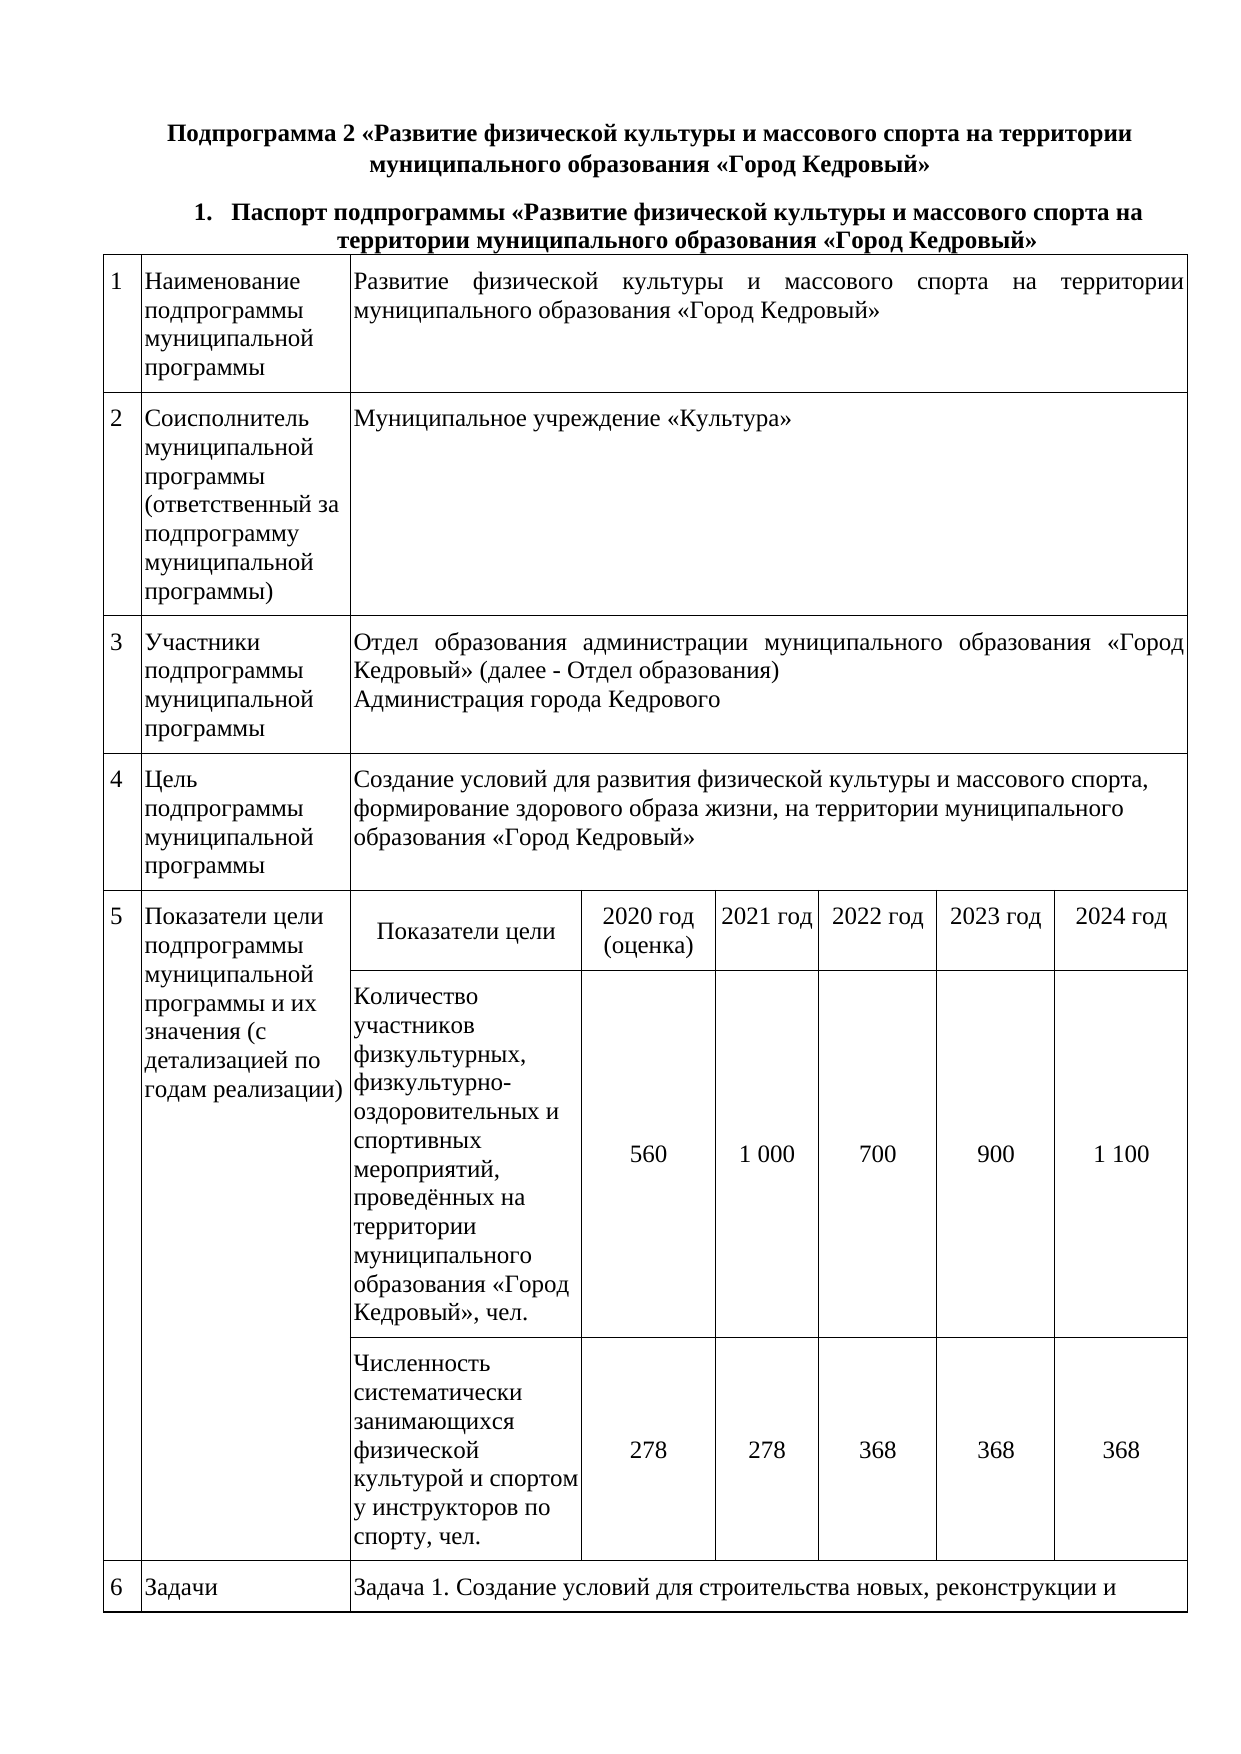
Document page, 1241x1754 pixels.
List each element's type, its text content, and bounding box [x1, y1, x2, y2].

table_cell Создание условий для развития физической культуры и массового спорта, формирование здорового образа жизни, на территории муниципального образования «Город Кедровый» [351, 754, 1187, 890]
table_cell 2020 год (оценка) [582, 891, 715, 969]
table_cell Количество участников физкультурных, физкультурно-оздоровительных и спортивных мероприятий, проведённых на территории муниципального образования «Город Кедровый», чел. [351, 971, 581, 1337]
table_cell 700 [819, 971, 936, 1337]
table_cell Цель подпрограммы муниципальной программы [142, 754, 350, 890]
table_cell 368 [937, 1338, 1054, 1560]
table_cell Отдел образования администрации муниципального образования «Город Кедровый» (далее - Отдел образования) Администрация города Кедрового [351, 616, 1187, 752]
table_header Наименование подпрограммы муниципальной программы [142, 255, 350, 392]
table_cell 1 000 [716, 971, 818, 1337]
table_cell 368 [819, 1338, 936, 1560]
table_cell 2 [104, 393, 141, 615]
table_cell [142, 1561, 350, 1611]
table_cell 3 [104, 616, 141, 752]
table_cell 900 [937, 971, 1054, 1337]
table_cell 2024 год [1055, 891, 1187, 969]
table_cell 4 [104, 754, 141, 890]
table_cell 278 [582, 1338, 715, 1560]
table_cell 560 [582, 971, 715, 1337]
table_cell Численность систематически занимающихся физической культурой и спортом у инструкторов по спорту, чел. [351, 1338, 581, 1560]
table_cell Муниципальное учреждение «Культура» [351, 393, 1187, 615]
table_cell 368 [1055, 1338, 1187, 1560]
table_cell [351, 1561, 1187, 1611]
table_cell Участники подпрограммы муниципальной программы [142, 616, 350, 752]
list Паспорт подпрограммы «Развитие физической культуры и массового спорта на территории муниципального образования «Город Кедровый» [156, 197, 1181, 254]
table_cell 5 [104, 891, 141, 1560]
text Подпрограмма 2 «Развитие физической культуры и массового спорта на территории муниципального образования «Город Кедровый» [118, 118, 1181, 178]
table_cell 2023 год [937, 891, 1054, 969]
table_cell 2022 год [819, 891, 936, 969]
table_cell Соисполнитель муниципальной программы (ответственный за подпрограмму муниципальной программы) [142, 393, 350, 615]
table_cell 1 100 [1055, 971, 1187, 1337]
table_cell 278 [716, 1338, 818, 1560]
table_cell 2021 год [716, 891, 818, 969]
table_header Развитие физической культуры и массового спорта на территории муниципального образования «Город Кедровый» [351, 255, 1187, 392]
table_cell Показатели цели [351, 891, 581, 969]
table_cell Показатели цели подпрограммы муниципальной программы и их значения (с детализацией по годам реализации) [142, 891, 350, 1560]
table_header 1 [104, 255, 141, 392]
table_cell 6 [104, 1561, 141, 1611]
